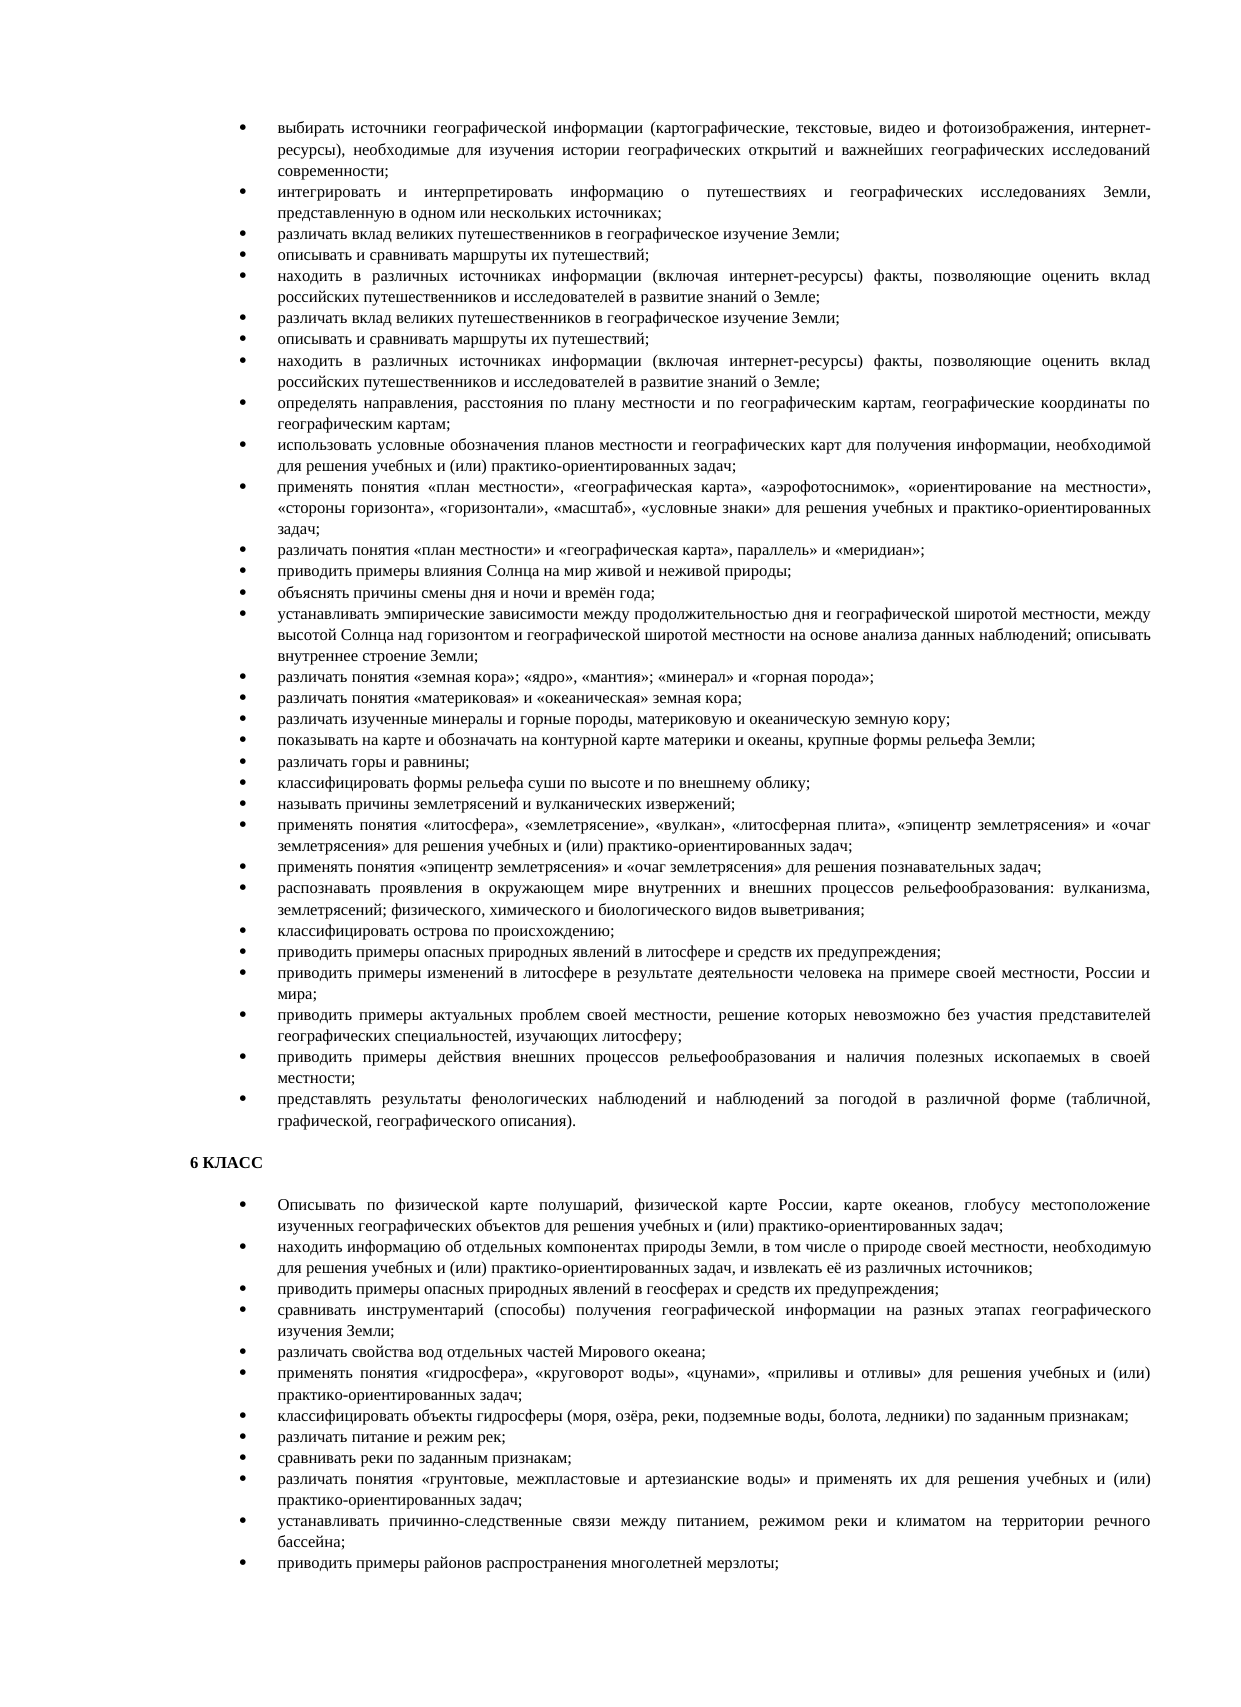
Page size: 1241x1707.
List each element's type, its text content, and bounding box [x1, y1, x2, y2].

list применять понятия «литосфера», «землетрясение», «вулкан», «литосферная плита», «эпицентр землетрясения» и «очаг землетрясения» для решения учебных и (или) практико-ориентированных задач; [240, 815, 1152, 855]
list выбирать источники географической информации (картографические, текстовые, видео и фотоизображения, интернет-ресурсы), необходимые для изучения истории географических открытий и важнейших географических исследований современности; [240, 118, 1152, 179]
list классифицировать формы рельефа суши по высоте и по внешнему облику; [240, 772, 1152, 792]
list различать понятия «план местности» и «географическая карта», параллель» и «меридиан»; [240, 540, 1152, 559]
list применять понятия «гидросфера», «круговорот воды», «цунами», «приливы и отливы» для решения учебных и (или) практико-ориентированных задач; [240, 1363, 1152, 1404]
list представлять результаты фенологических наблюдений и наблюдений за погодой в различной форме (табличной, графической, географического описания). [240, 1089, 1152, 1129]
list находить информацию об отдельных компонентах природы Земли, в том числе о природе своей местности, необходимую для решения учебных и (или) практико-ориентированных задач, и извлекать её из различных источников; [240, 1237, 1152, 1277]
list различать питание и режим рек; [240, 1427, 1152, 1446]
text 6 КЛАСС [190, 1152, 1152, 1172]
list различать вклад великих путешественников в географическое изучение Земли; [240, 223, 1152, 243]
list находить в различных источниках информации (включая интернет-ресурсы) факты, позволяющие оценить вклад российских путешественников и исследователей в развитие знаний о Земле; [240, 350, 1152, 391]
list называть причины землетрясений и вулканических извержений; [240, 794, 1152, 813]
list описывать и сравнивать маршруты их путешествий; [240, 245, 1152, 264]
list приводить примеры районов распространения многолетней мерзлоты; [240, 1553, 1152, 1573]
list находить в различных источниках информации (включая интернет-ресурсы) факты, позволяющие оценить вклад российских путешественников и исследователей в развитие знаний о Земле; [240, 266, 1152, 306]
list приводить примеры опасных природных явлений в литосфере и средств их предупреждения; [240, 941, 1152, 961]
list приводить примеры опасных природных явлений в геосферах и средств их предупреждения; [240, 1279, 1152, 1298]
list классифицировать острова по происхождению; [240, 920, 1152, 939]
list определять направления, расстояния по плану местности и по географическим картам, географические координаты по географическим картам; [240, 392, 1152, 433]
list различать вклад великих путешественников в географическое изучение Земли; [240, 308, 1152, 327]
list различать понятия «земная кора»; «ядро», «мантия»; «минерал» и «горная порода»; [240, 667, 1152, 686]
list приводить примеры действия внешних процессов рельефообразования и наличия полезных ископаемых в своей местности; [240, 1047, 1152, 1087]
list сравнивать реки по заданным признакам; [240, 1448, 1152, 1467]
list приводить примеры изменений в литосфере в результате деятельности человека на примере своей местности, России и мира; [240, 963, 1152, 1003]
list различать изученные минералы и горные породы, материковую и океаническую земную кору; [240, 709, 1152, 728]
list приводить примеры актуальных проблем своей местности, решение которых невозможно без участия представителей географических специальностей, изучающих литосферу; [240, 1005, 1152, 1045]
list применять понятия «эпицентр землетрясения» и «очаг землетрясения» для решения познавательных задач; [240, 857, 1152, 876]
list устанавливать эмпирические зависимости между продолжительностью дня и географической широтой местности, между высотой Солнца над горизонтом и географической широтой местности на основе анализа данных наблюдений; описывать внутреннее строение Земли; [240, 603, 1152, 665]
list приводить примеры влияния Солнца на мир живой и неживой природы; [240, 561, 1152, 581]
list использовать условные обозначения планов местности и географических карт для получения информации, необходимой для решения учебных и (или) практико-ориентированных задач; [240, 435, 1152, 475]
list различать горы и равнины; [240, 751, 1152, 771]
list различать понятия «грунтовые, межпластовые и артезианские воды» и применять их для решения учебных и (или) практико-ориентированных задач; [240, 1469, 1152, 1509]
list интегрировать и интерпретировать информацию о путешествиях и географических исследованиях Земли, представленную в одном или нескольких источниках; [240, 181, 1152, 222]
list устанавливать причинно-следственные связи между питанием, режимом реки и климатом на территории речного бассейна; [240, 1511, 1152, 1551]
list объяснять причины смены дня и ночи и времён года; [240, 582, 1152, 602]
list распознавать проявления в окружающем мире внутренних и внешних процессов рельефообразования: вулканизма, землетрясений; физического, химического и биологического видов выветривания; [240, 878, 1152, 918]
list описывать и сравнивать маршруты их путешествий; [240, 329, 1152, 348]
list Описывать по физической карте полушарий, физической карте России, карте океанов, глобусу местоположение изученных географических объектов для решения учебных и (или) практико-ориентированных задач; [240, 1194, 1152, 1235]
list различать свойства вод отдельных частей Мирового океана; [240, 1342, 1152, 1361]
list классифицировать объекты гидросферы (моря, озёра, реки, подземные воды, болота, ледники) по заданным признакам; [240, 1406, 1152, 1425]
list сравнивать инструментарий (способы) получения географической информации на разных этапах географического изучения Земли; [240, 1300, 1152, 1340]
list показывать на карте и обозначать на контурной карте материки и океаны, крупные формы рельефа Земли; [240, 730, 1152, 749]
list различать понятия «материковая» и «океаническая» земная кора; [240, 688, 1152, 707]
list применять понятия «план местности», «географическая карта», «аэрофотоснимок», «ориентирование на местности», «стороны горизонта», «горизонтали», «масштаб», «условные знаки» для решения учебных и практико-ориентированных задач; [240, 477, 1152, 538]
